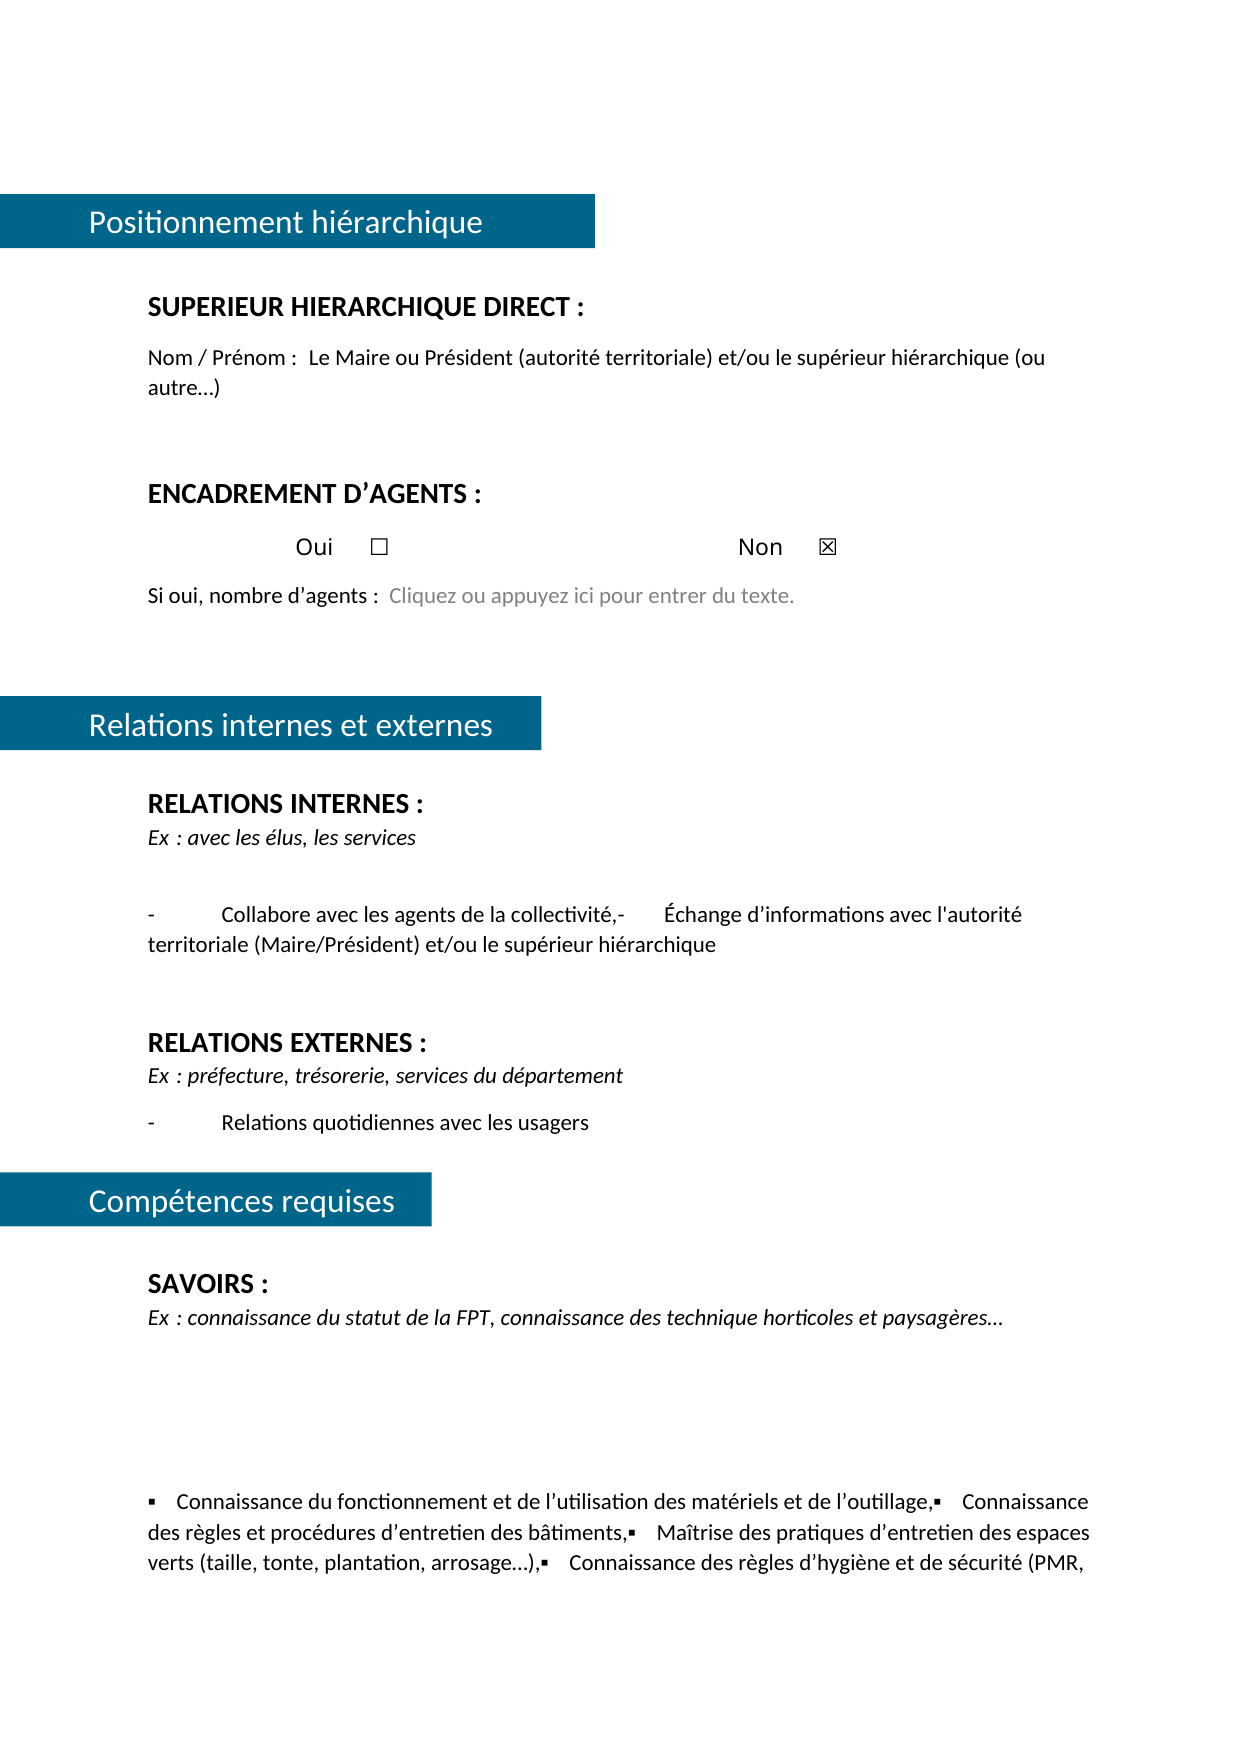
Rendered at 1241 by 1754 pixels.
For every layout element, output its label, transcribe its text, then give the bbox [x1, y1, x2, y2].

text SAVOIRS : Ex : connaissance du statut de la FPT, connaissance des technique horticoles et paysagères… [148, 1266, 1093, 1331]
text SUPERIEUR HIERARCHIQUE DIRECT : [148, 288, 1093, 324]
text Si oui, nombre d’agents : [148, 581, 1093, 609]
text ENCADREMENT D’AGENTS : [148, 476, 1093, 511]
text RELATIONS EXTERNES : Ex : préfecture, trésorerie, services du département [148, 1024, 1093, 1090]
text RELATIONS INTERNES : Ex : avec les élus, les services [148, 785, 1093, 851]
text Oui Non [221, 531, 1093, 562]
text Nom / Prénom : [148, 343, 1093, 402]
